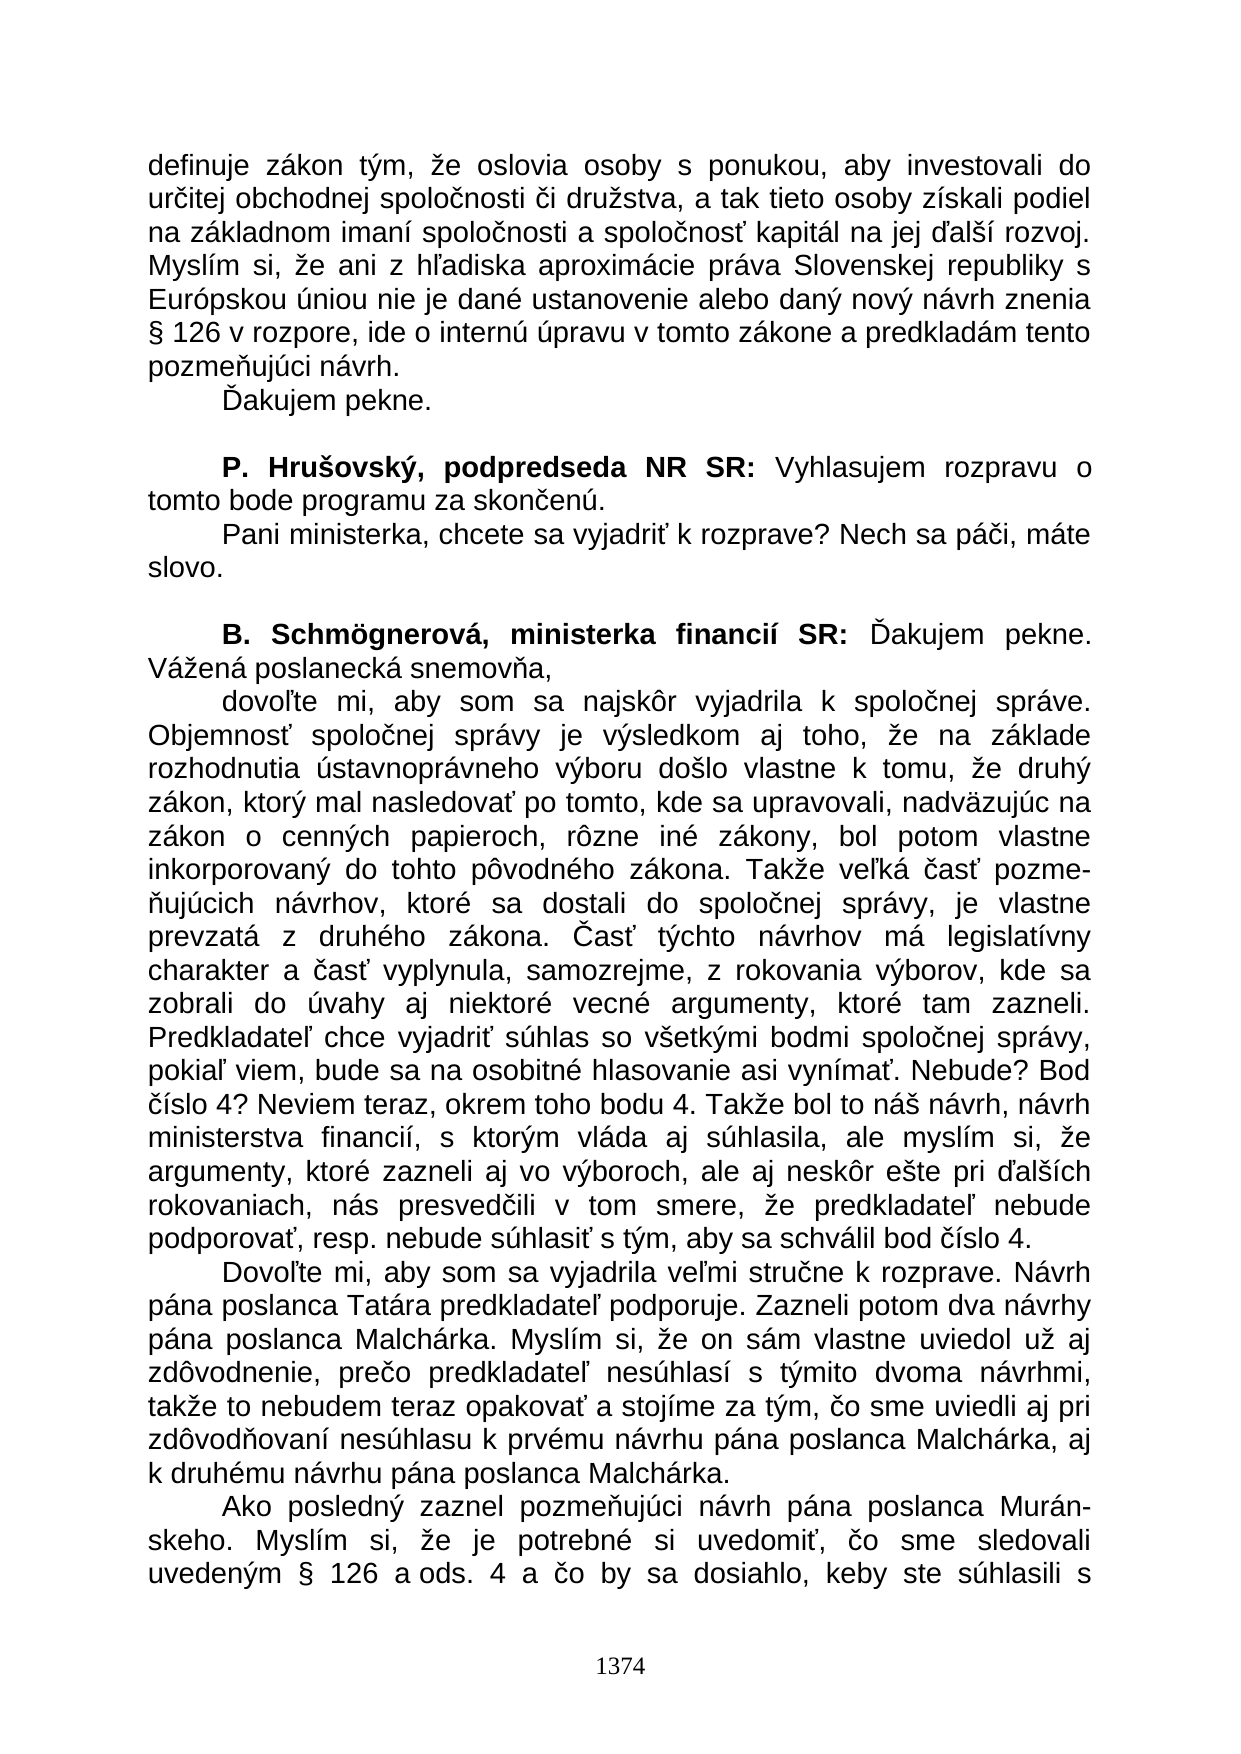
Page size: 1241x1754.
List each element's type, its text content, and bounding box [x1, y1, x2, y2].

text B. Schmögnerová, ministerka financií SR: Ďakujem pekne. Vážená poslanecká snemovňa, [148, 617, 1092, 684]
text dovoľte mi, aby som sa najskôr vyjadrila k spoločnej správe. Objemnosť spoločnej správy je výsledkom aj toho, že na základe rozhodnutia ústavnoprávneho výboru došlo vlastne k tomu, že druhý zákon, ktorý mal nasledovať po tomto, kde sa upravovali, nadväzujúc na zákon o cenných papieroch, rôzne iné zákony, bol potom vlastne inkorporovaný do tohto pôvodného zákona. Takže veľká časť pozme-ňujúcich návrhov, ktoré sa dostali do spoločnej správy, je vlastne prevzatá z druhého zákona. Časť týchto návrhov má legislatívny charakter a časť vyplynula, samozrejme, z rokovania výborov, kde sa zobrali do úvahy aj niektoré vecné argumenty, ktoré tam zazneli. Predkladateľ chce vyjadriť súhlas so všetkými bodmi spoločnej správy, pokiaľ viem, bude sa na osobitné hlasovanie asi vynímať. Nebude? Bod číslo 4? Neviem teraz, okrem toho bodu 4. Takže bol to náš návrh, návrh ministerstva financií, s ktorým vláda aj súhlasila, ale myslím si, že argumenty, ktoré zazneli aj vo výboroch, ale aj neskôr ešte pri ďalších rokovaniach, nás presvedčili v tom smere, že predkladateľ nebude podporovať, resp. nebude súhlasiť s tým, aby sa schválil bod číslo 4. [148, 684, 1092, 1254]
text Dovoľte mi, aby som sa vyjadrila veľmi stručne k rozprave. Návrh pána poslanca Tatára predkladateľ podporuje. Zazneli potom dva návrhy pána poslanca Malchárka. Myslím si, že on sám vlastne uviedol už aj zdôvodnenie, prečo predkladateľ nesúhlasí s týmito dvoma návrhmi, takže to nebudem teraz opakovať a stojíme za tým, čo sme uviedli aj pri zdôvodňovaní nesúhlasu k prvému návrhu pána poslanca Malchárka, aj k druhému návrhu pána poslanca Malchárka. [148, 1254, 1092, 1489]
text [148, 1489, 1092, 1590]
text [148, 148, 1092, 382]
text Pani ministerka, chcete sa vyjadriť k rozprave? Nech sa páči, máte slovo. [148, 517, 1092, 584]
text P. Hrušovský, podpredseda NR SR: Vyhlasujem rozpravu o tomto bode programu za skončenú. [148, 449, 1092, 517]
text Ďakujem pekne. [148, 382, 1092, 416]
